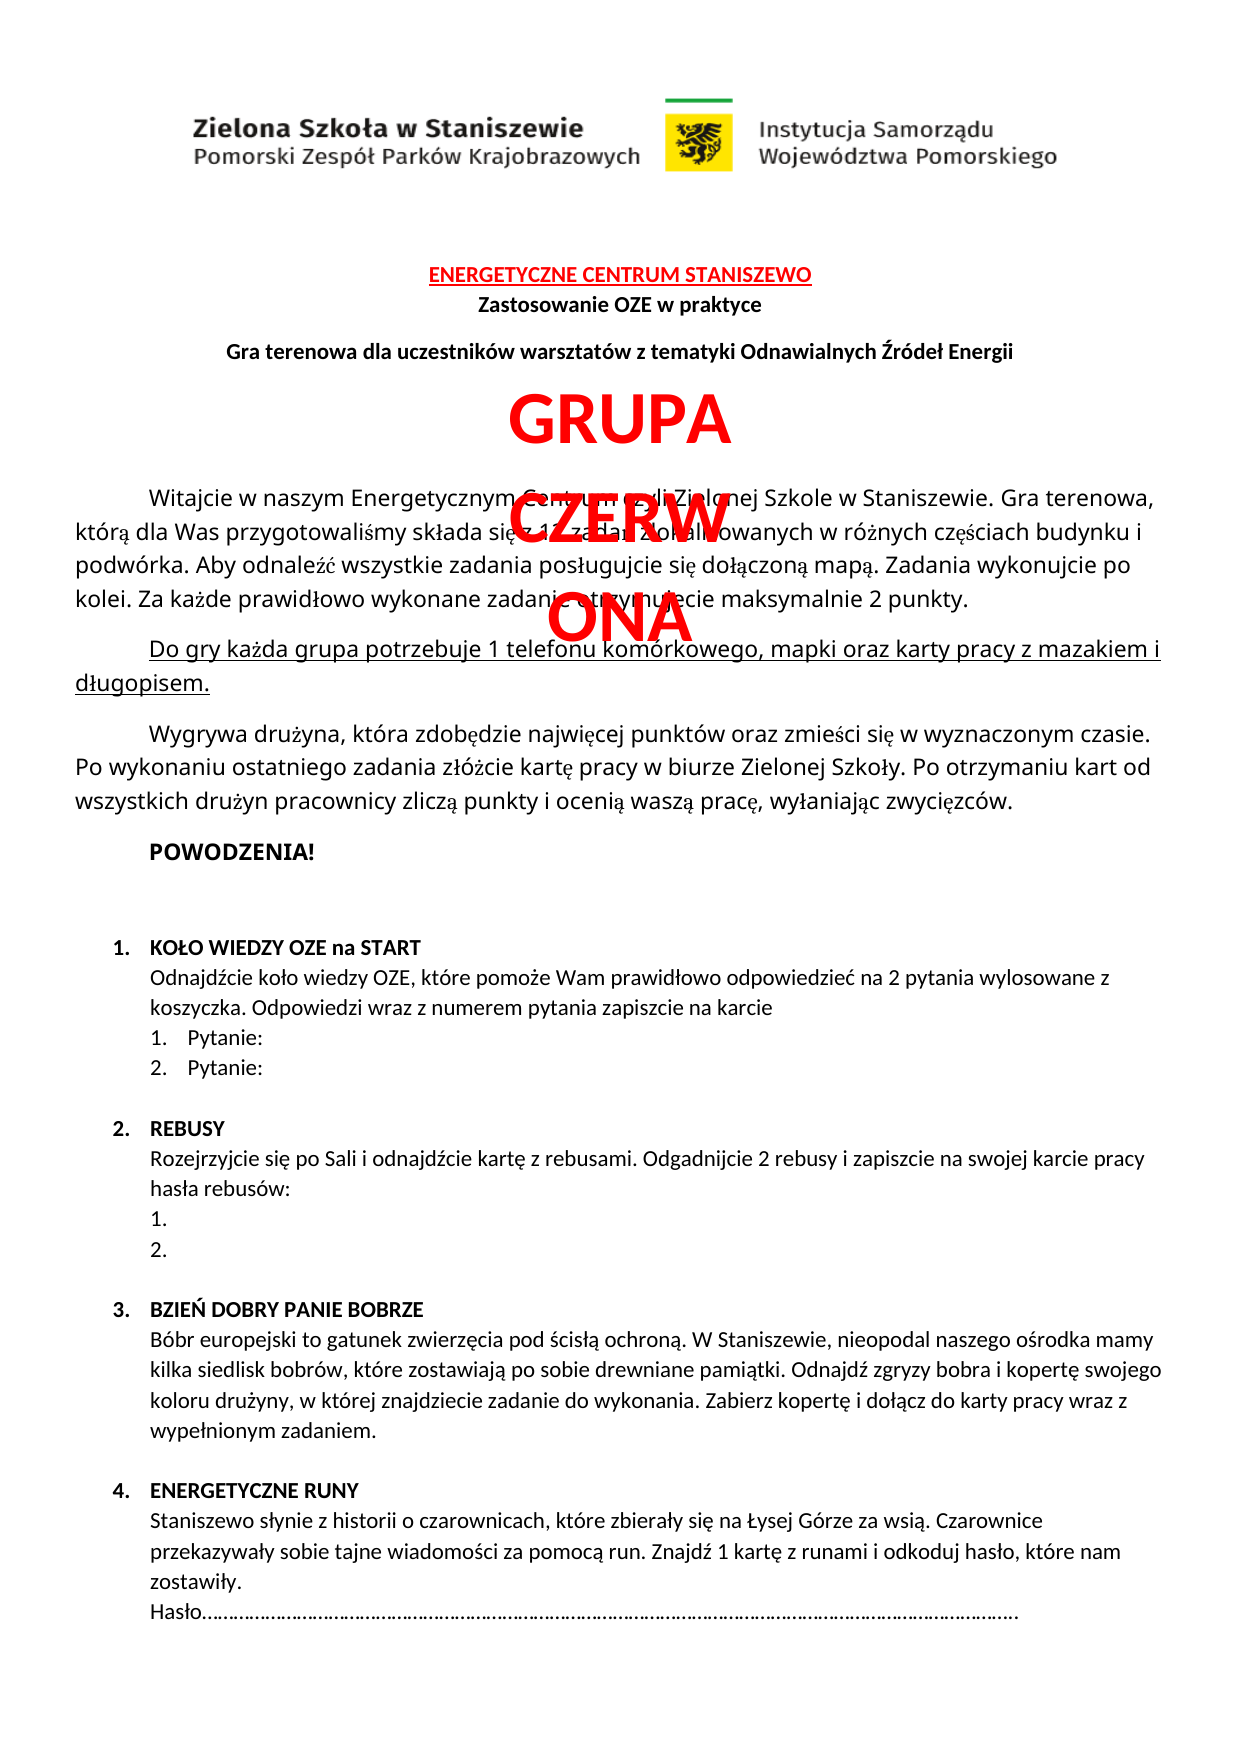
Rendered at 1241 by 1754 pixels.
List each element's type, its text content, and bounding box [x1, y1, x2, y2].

list BZIEŃ DOBRY PANIE BOBRZE [112, 1295, 1165, 1323]
list Hasło……………………………………………………………………………………………………………………………………….. [150, 1597, 1165, 1625]
text Wygrywa drużyna, która zdobędzie najwięcej punktów oraz zmieści się w wyznaczonym czasie. Po wykonaniu ostatniego zadania złóżcie kartę pracy w biurze Zielonej Szkoły. Po otrzymaniu kart od wszystkich drużyn pracownicy zliczą punkty i ocenią waszą pracę, wyłaniając zwycięzców. [75, 717, 1165, 816]
text POWODZENIA! [75, 835, 1165, 867]
list Pytanie: [150, 1023, 1165, 1051]
list 1. 2. [150, 1204, 1165, 1263]
text Witajcie w naszym Energetycznym Centrum czyli Zielonej Szkole w Staniszewie. Gra terenowa, którą dla Was przygotowaliśmy składa się z 12 zadań zlokalizowanych w różnych częściach budynku i podwórka. Aby odnaleźć wszystkie zadania posługujcie się dołączoną mapą. Zadania wykonujcie po kolei. Za każde prawidłowo wykonane zadanie otrzymujecie maksymalnie 2 punkty. [75, 482, 1165, 614]
list ENERGETYCZNE RUNY [112, 1476, 1165, 1504]
list Pytanie: [150, 1053, 1165, 1082]
picture [169, 75, 1089, 195]
list KOŁO WIEDZY OZE na START [112, 933, 1165, 961]
list Odnajdźcie koło wiedzy OZE, które pomoże Wam prawidłowo odpowiedzieć na 2 pytania wylosowane z koszyczka. Odpowiedzi wraz z numerem pytania zapiszcie na karcie [150, 963, 1165, 1021]
list Staniszewo słynie z historii o czarownicach, które zbierały się na Łysej Górze za wsią. Czarownice przekazywały sobie tajne wiadomości za pomocą run. Znajdź 1 kartę z runami i odkoduj hasło, które nam zostawiły. [150, 1507, 1165, 1595]
text ENERGETYCZNE CENTRUM STANISZEWO Zastosowanie OZE w praktyce [75, 260, 1165, 319]
text Do gry każda grupa potrzebuje 1 telefonu komórkowego, mapki oraz karty pracy z mazakiem i długopisem. [75, 633, 1165, 698]
text Gra terenowa dla uczestników warsztatów z tematyki Odnawialnych Źródeł Energii [75, 337, 1165, 366]
list Bóbr europejski to gatunek zwierzęcia pod ścisłą ochroną. W Staniszewie, nieopodal naszego ośrodka mamy kilka siedlisk bobrów, które zostawiają po sobie drewniane pamiątki. Odnajdź zgryzy bobra i kopertę swojego koloru drużyny, w której znajdziecie zadanie do wykonania. Zabierz kopertę i dołącz do karty pracy wraz z wypełnionym zadaniem. [150, 1325, 1165, 1444]
list Rozejrzyjcie się po Sali i odnajdźcie kartę z rebusami. Odgadnijcie 2 rebusy i zapiszcie na swojej karcie pracy hasła rebusów: [150, 1144, 1165, 1202]
list REBUSY [112, 1114, 1165, 1142]
